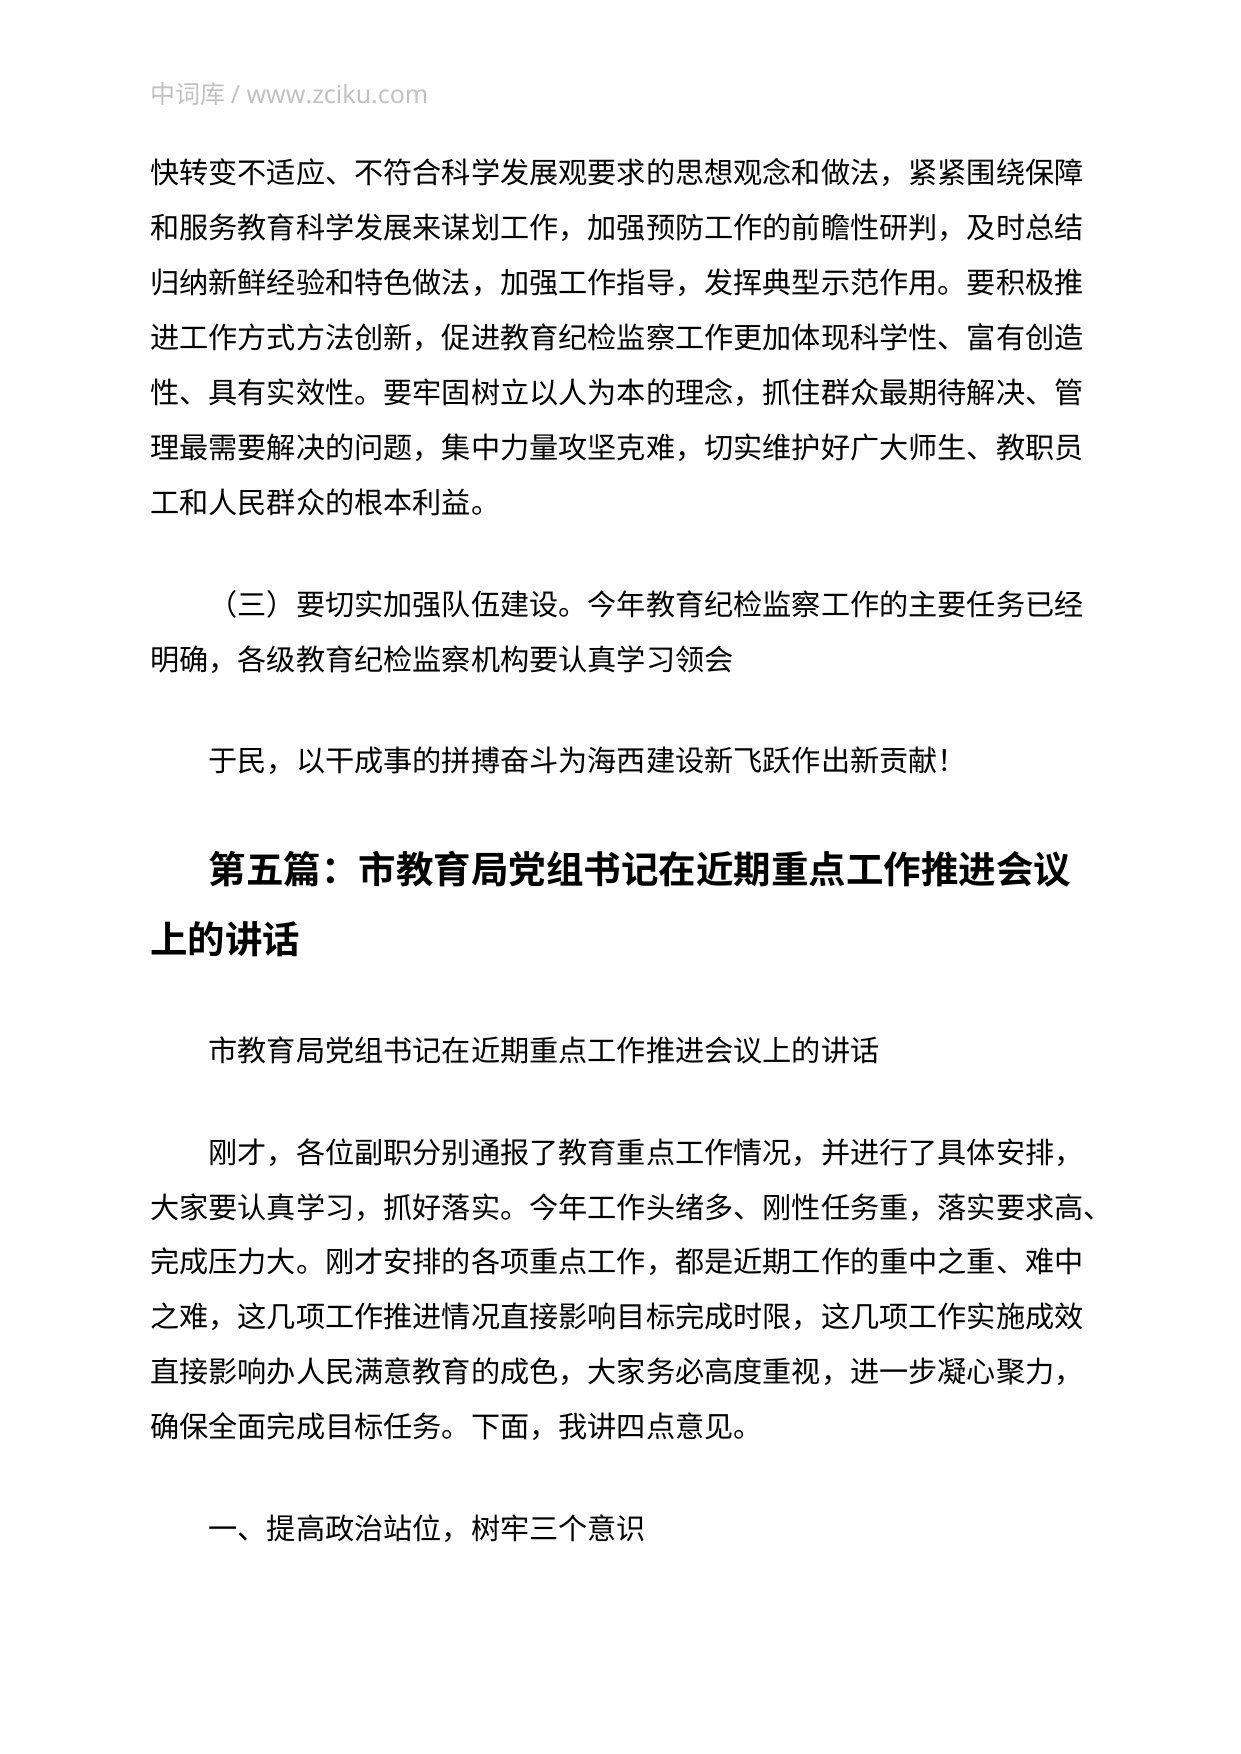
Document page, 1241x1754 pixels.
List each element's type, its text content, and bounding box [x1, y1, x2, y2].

text 第五篇：市教育局党组书记在近期重点工作推进会议上的讲话 [150, 839, 1090, 964]
text 一、提高政治站位，树牢三个意识 [150, 1506, 1090, 1548]
text 市教育局党组书记在近期重点工作推进会议上的讲话 [150, 1027, 1090, 1070]
text （三）要切实加强队伍建设。今年教育纪检监察工作的主要任务已经明确，各级教育纪检监察机构要认真学习领会 [150, 581, 1090, 678]
text 刚才，各位副职分别通报了教育重点工作情况，并进行了具体安排，大家要认真学习，抓好落实。今年工作头绪多、刚性任务重，落实要求高、完成压力大。刚才安排的各项重点工作，都是近期工作的重中之重、难中之难，这几项工作推进情况直接影响目标完成时限，这几项工作实施成效直接影响办人民满意教育的成色，大家务必高度重视，进一步凝心聚力，确保全面完成目标任务。下面，我讲四点意见。 [150, 1129, 1090, 1446]
text 于民，以干成事的拼搏奋斗为海西建设新飞跃作出新贡献！ [150, 738, 1090, 780]
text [150, 150, 1090, 522]
